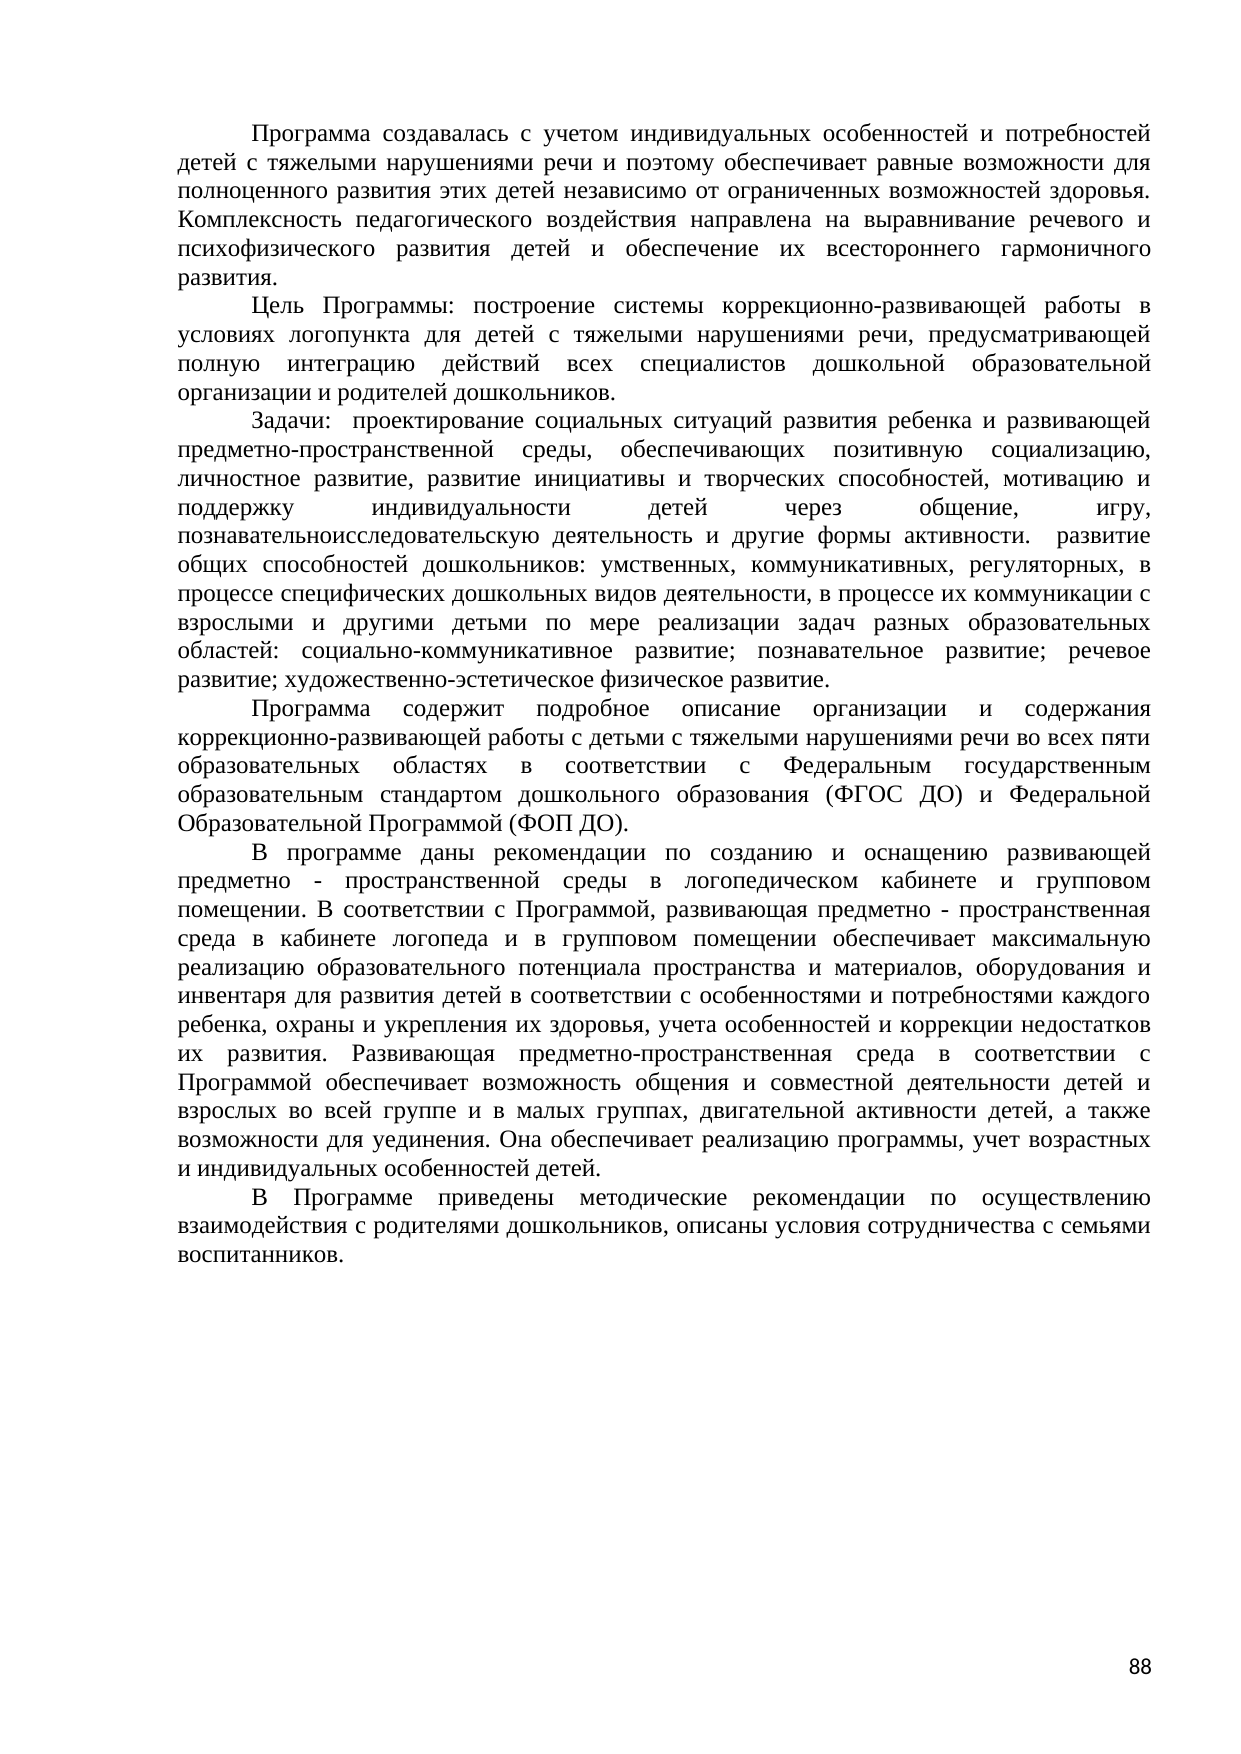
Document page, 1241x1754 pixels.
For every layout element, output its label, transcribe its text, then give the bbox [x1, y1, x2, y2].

text Задачи: проектирование социальных ситуаций развития ребенка и развивающей предметно-пространственной среды, обеспечивающих позитивную социализацию, личностное развитие, развитие инициативы и творческих способностей, мотивацию и поддержку индивидуальности детей через общение, игру, познавательноисследовательскую деятельность и другие формы активности. развитие общих способностей дошкольников: умственных, коммуникативных, регуляторных, в процессе специфических дошкольных видов деятельности, в процессе их коммуникации с взрослыми и другими детьми по мере реализации задач разных образовательных областей: социально-коммуникативное развитие; познавательное развитие; речевое развитие; художественно-эстетическое физическое развитие. [177, 406, 1152, 693]
text В Программе приведены методические рекомендации по осуществлению взаимодействия с родителями дошкольников, описаны условия сотрудничества с семьями воспитанников. [177, 1182, 1152, 1268]
text В программе даны рекомендации по созданию и оснащению развивающей предметно - пространственной среды в логопедическом кабинете и групповом помещении. В соответствии с Программой, развивающая предметно - пространственная среда в кабинете логопеда и в групповом помещении обеспечивает максимальную реализацию образовательного потенциала пространства и материалов, оборудования и инвентаря для развития детей в соответствии с особенностями и потребностями каждого ребенка, охраны и укрепления их здоровья, учета особенностей и коррекции недостатков их развития. Развивающая предметно-пространственная среда в соответствии с Программой обеспечивает возможность общения и совместной деятельности детей и взрослых во всей группе и в малых группах, двигательной активности детей, а также возможности для уединения. Она обеспечивает реализацию программы, учет возрастных и индивидуальных особенностей детей. [177, 837, 1152, 1182]
text Программа содержит подробное описание организации и содержания коррекционно-развивающей работы с детьми с тяжелыми нарушениями речи во всех пяти образовательных областях в соответствии с Федеральным государственным образовательным стандартом дошкольного образования (ФГОС ДО) и Федеральной Образовательной Программой (ФОП ДО). [177, 693, 1152, 837]
text Программа создавалась с учетом индивидуальных особенностей и потребностей детей с тяжелыми нарушениями речи и поэтому обеспечивает равные возможности для полноценного развития этих детей независимо от ограниченных возможностей здоровья. Комплексность педагогического воздействия направлена на выравнивание речевого и психофизического развития детей и обеспечение их всестороннего гармоничного развития. [177, 118, 1152, 291]
text Цель Программы: построение системы коррекционно-развивающей работы в условиях логопункта для детей с тяжелыми нарушениями речи, предусматривающей полную интеграцию действий всех специалистов дошкольной образовательной организации и родителей дошкольников. [177, 291, 1152, 406]
